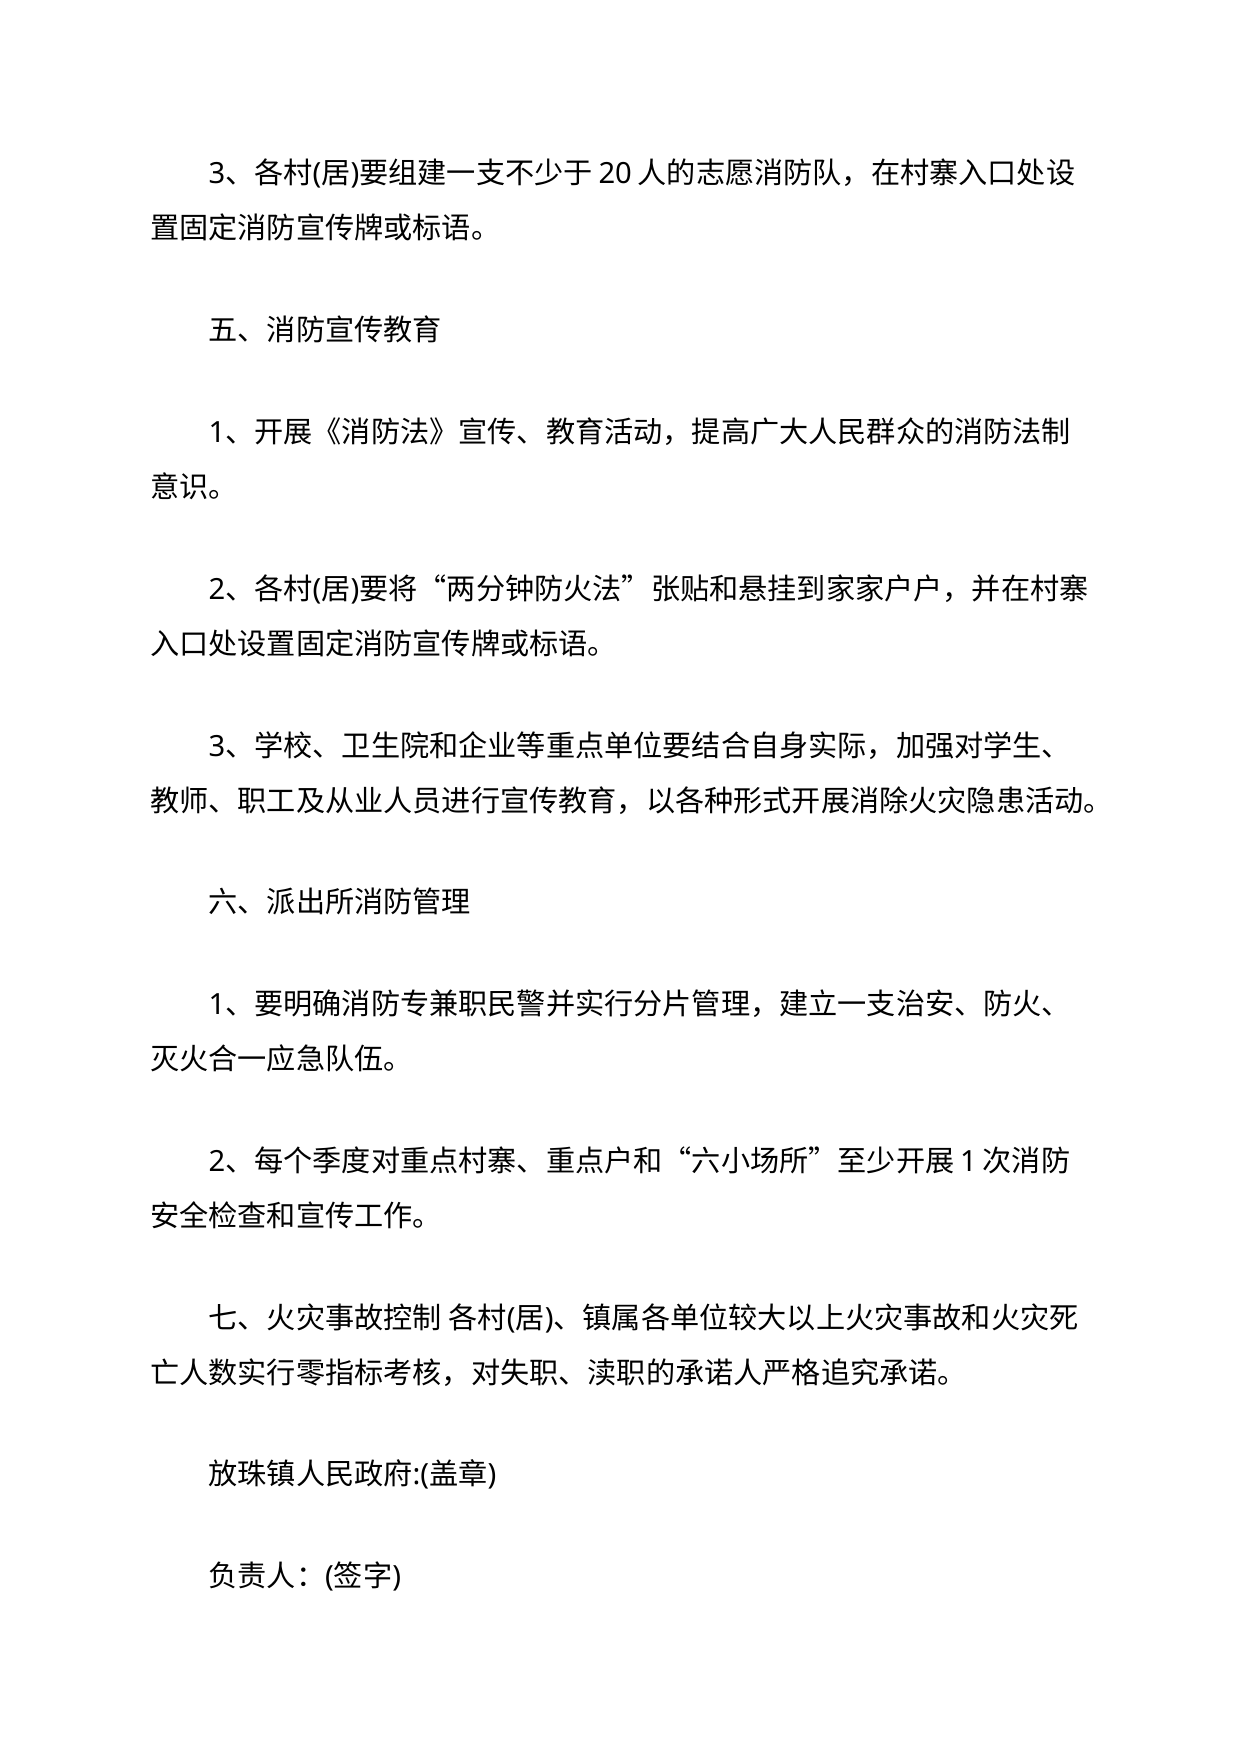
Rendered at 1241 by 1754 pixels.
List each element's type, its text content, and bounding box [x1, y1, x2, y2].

text 负责人：(签字) [150, 1553, 1090, 1595]
text 五、消防宣传教育 [150, 307, 1090, 349]
text 1、要明确消防专兼职民警并实行分片管理，建立一支治安、防火、灭火合一应急队伍。 [150, 981, 1090, 1078]
text 放珠镇人民政府:(盖章) [150, 1451, 1090, 1493]
text 3、学校、卫生院和企业等重点单位要结合自身实际，加强对学生、教师、职工及从业人员进行宣传教育，以各种形式开展消除火灾隐患活动。 [150, 722, 1090, 819]
text 1、开展《消防法》宣传、教育活动，提高广大人民群众的消防法制意识。 [150, 408, 1090, 506]
text 2、各村(居)要将“两分钟防火法”张贴和悬挂到家家户户，并在村寨入口处设置固定消防宣传牌或标语。 [150, 565, 1090, 663]
text 六、派出所消防管理 [150, 879, 1090, 921]
text 2、每个季度对重点村寨、重点户和“六小场所”至少开展1次消防安全检查和宣传工作。 [150, 1137, 1090, 1235]
text 3、各村(居)要组建一支不少于20人的志愿消防队，在村寨入口处设置固定消防宣传牌或标语。 [150, 150, 1090, 247]
text 七、火灾事故控制 各村(居)、镇属各单位较大以上火灾事故和火灾死亡人数实行零指标考核，对失职、渎职的承诺人严格追究承诺。 [150, 1294, 1090, 1391]
